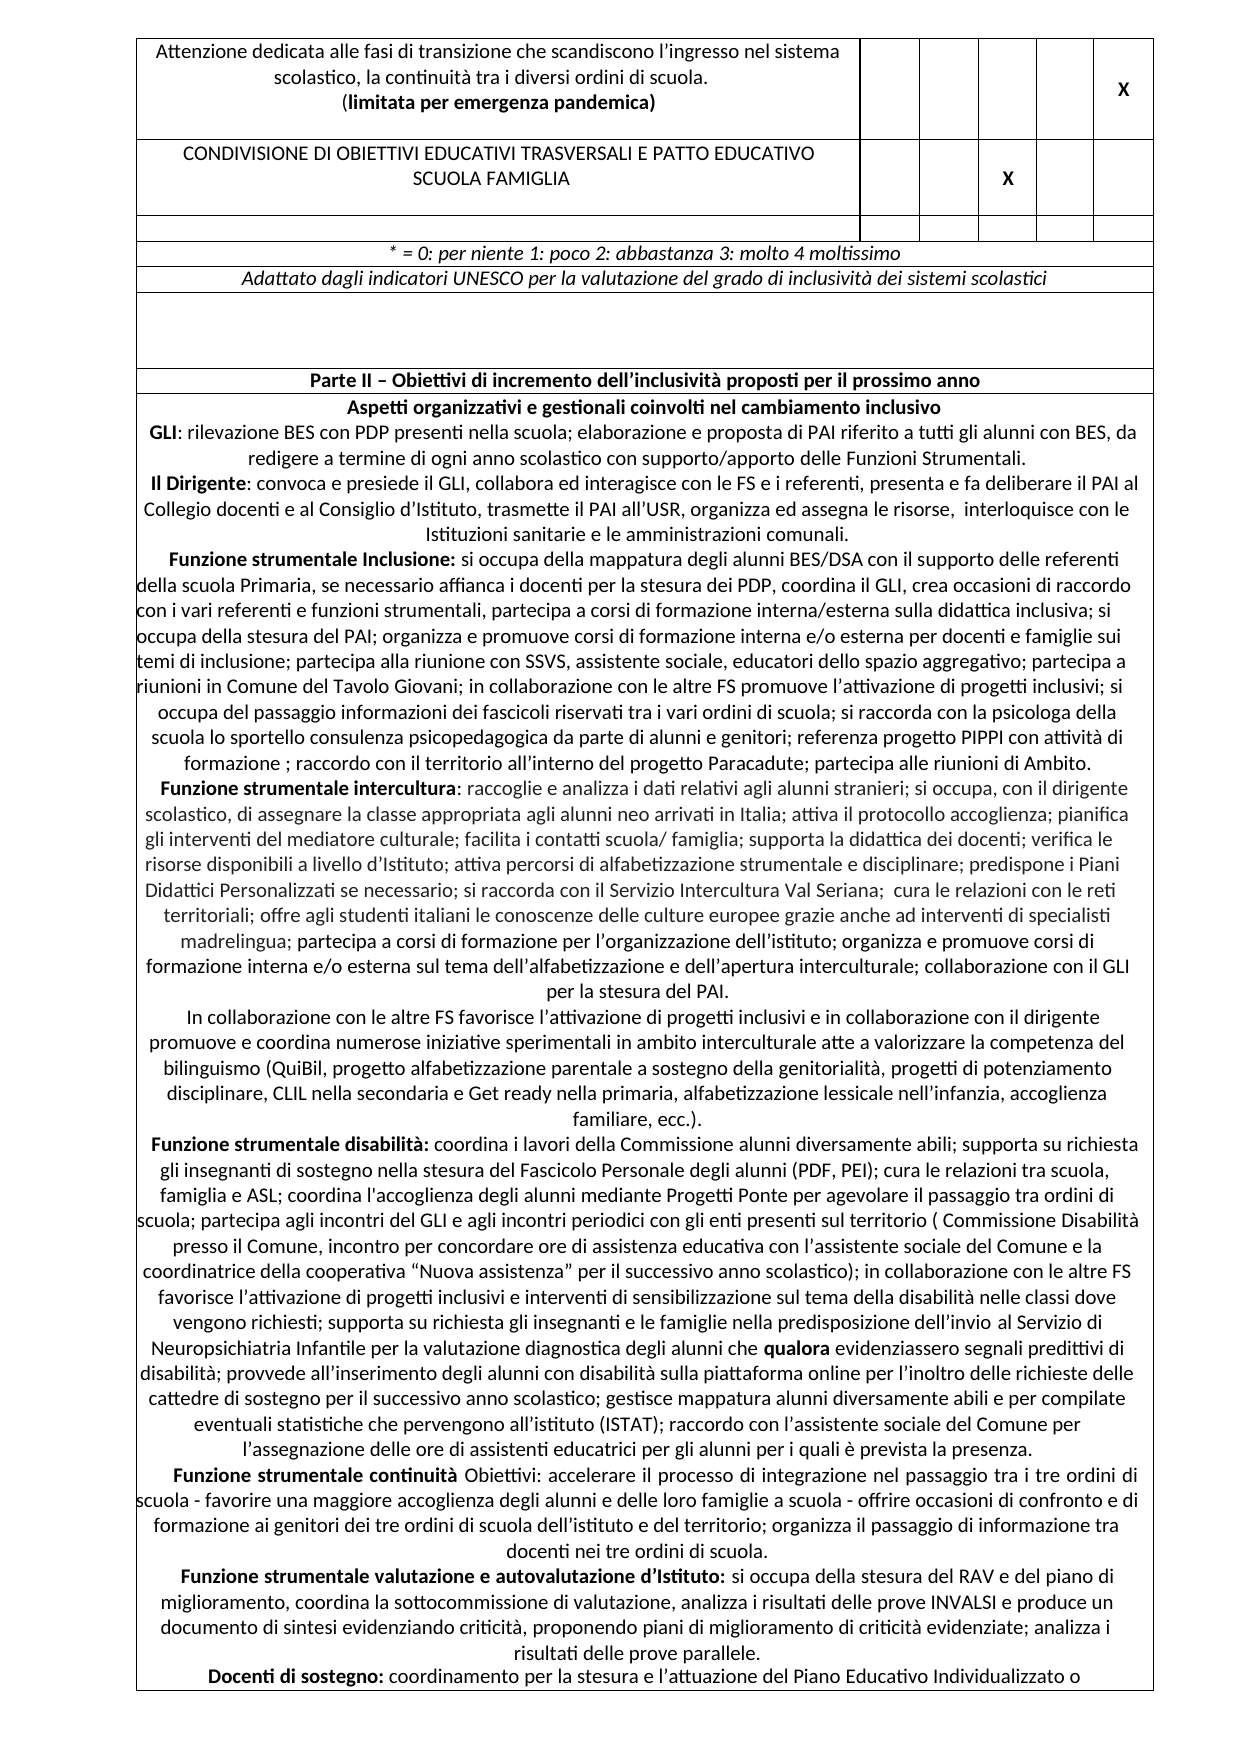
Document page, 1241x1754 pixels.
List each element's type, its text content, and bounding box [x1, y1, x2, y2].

table_cell [1094, 216, 1153, 241]
table_header [920, 39, 978, 139]
table_cell [861, 140, 919, 215]
table_header [1037, 39, 1093, 139]
table_cell [1037, 216, 1093, 241]
table_cell Parte II – Obiettivi di incremento dell’inclusività proposti per il prossimo anno [137, 369, 1153, 393]
table_cell [920, 140, 978, 215]
table_cell [1037, 140, 1093, 215]
table_header X [1094, 39, 1153, 139]
table_cell CONDIVISIONE DI OBIETTIVI EDUCATIVI TRASVERSALI E PATTO EDUCATIVO SCUOLA FAMIGLIA [137, 140, 859, 215]
table_cell * = 0: per niente 1: poco 2: abbastanza 3: molto 4 moltissimo [137, 242, 1153, 266]
table_header Attenzione dedicata alle fasi di transizione che scandiscono l’ingresso nel sistema scolastico, la continuità tra i diversi ordini di scuola. (limitata per emergenza pandemica) [137, 39, 859, 139]
table_cell Aspetti organizzativi e gestionali coinvolti nel cambiamento inclusivo GLI: rilevazione BES con PDP presenti nella scuola; elaborazione e proposta di PAI riferito a tutti gli alunni con BES, da redigere a termine di ogni anno scolastico con supporto/apporto delle Funzioni Strumentali. Il Dirigente: convoca e presiede il GLI, collabora ed interagisce con le FS e i referenti, presenta e fa deliberare il PAI al Collegio docenti e al Consiglio d’Istituto, trasmette il PAI all’USR, organizza ed assegna le risorse, interloquisce con le Istituzioni sanitarie e le amministrazioni comunali. Funzione strumentale Inclusione: si occupa della mappatura degli alunni BES/DSA con il supporto delle referenti della scuola Primaria, se necessario affianca i docenti per la stesura dei PDP, coordina il GLI, crea occasioni di raccordo con i vari referenti e funzioni strumentali, partecipa a corsi di formazione interna/esterna sulla didattica inclusiva; si occupa della stesura del PAI; organizza e promuove corsi di formazione interna e/o esterna per docenti e famiglie sui temi di inclusione; partecipa alla riunione con SSVS, assistente sociale, educatori dello spazio aggregativo; partecipa a riunioni in Comune del Tavolo Giovani; in collaborazione con le altre FS promuove l’attivazione di progetti inclusivi; si occupa del passaggio informazioni dei fascicoli riservati tra i vari ordini di scuola; si raccorda con la psicologa della scuola lo sportello consulenza psicopedagogica da parte di alunni e genitori; referenza progetto PIPPI con attività di formazione ; raccordo con il territorio all’interno del progetto Paracadute; partecipa alle riunioni di Ambito. Funzione strumentale intercultura: raccoglie e analizza i dati relativi agli alunni stranieri; si occupa, con il dirigente scolastico, di assegnare la classe appropriata agli alunni neo arrivati in Italia; attiva il protocollo accoglienza; pianifica gli interventi del mediatore culturale; facilita i contatti scuola/ famiglia; supporta la didattica dei docenti; verifica le risorse disponibili a livello d’Istituto; attiva percorsi di alfabetizzazione strumentale e disciplinare; predispone i Piani Didattici Personalizzati se necessario; si raccorda con il Servizio Intercultura Val Seriana; cura le relazioni con le reti territoriali; offre agli studenti italiani le conoscenze delle culture europee grazie anche ad interventi di specialisti madrelingua; partecipa a corsi di formazione per l’organizzazione dell’istituto; organizza e promuove corsi di formazione interna e/o esterna sul tema dell’alfabetizzazione e dell’apertura interculturale; collaborazione con il GLI per la stesura del PAI. In collaborazione con le altre FS favorisce l’attivazione di progetti inclusivi e in collaborazione con il dirigente promuove e coordina numerose iniziative sperimentali in ambito interculturale atte a valorizzare la competenza del bilinguismo (QuiBil, progetto alfabetizzazione parentale a sostegno della genitorialità, progetti di potenziamento disciplinare, CLIL nella secondaria e Get ready nella primaria, alfabetizzazione lessicale nell’infanzia, accoglienza familiare, ecc.). Funzione strumentale disabilità: coordina i lavori della Commissione alunni diversamente abili; supporta su richiesta gli insegnanti di sostegno nella stesura del Fascicolo Personale degli alunni (PDF, PEI); cura le relazioni tra scuola, famiglia e ASL; coordina l'accoglienza degli alunni mediante Progetti Ponte per agevolare il passaggio tra ordini di scuola; partecipa agli incontri del GLI e agli incontri periodici con gli enti presenti sul territorio ( Commissione Disabilità presso il Comune, incontro per concordare ore di assistenza educativa con l’assistente sociale del Comune e la coordinatrice della cooperativa “Nuova assistenza” per il successivo anno scolastico); in collaborazione con le altre FS favorisce l’attivazione di progetti inclusivi e interventi di sensibilizzazione sul tema della disabilità nelle classi dove vengono richiesti; supporta su richiesta gli insegnanti e le famiglie nella predisposizione dell’invio al Servizio di Neuropsichiatria Infantile per la valutazione diagnostica degli alunni che qualora evidenziassero segnali predittivi di disabilità; provvede all’inserimento degli alunni con disabilità sulla piattaforma online per l’inoltro delle richieste delle cattedre di sostegno per il successivo anno scolastico; gestisce mappatura alunni diversamente abili e per compilate eventuali statistiche che pervengono all’istituto (ISTAT); raccordo con l’assistente sociale del Comune per l’assegnazione delle ore di assistenti educatrici per gli alunni per i quali è prevista la presenza. Funzione strumentale continuità Obiettivi: accelerare il processo di integrazione nel passaggio tra i tre ordini di scuola - favorire una maggiore accoglienza degli alunni e delle loro famiglie a scuola - offrire occasioni di confronto e di formazione ai genitori dei tre ordini di scuola dell’istituto e del territorio; organizza il passaggio di informazione tra docenti nei tre ordini di scuola. Funzione strumentale valutazione e autovalutazione d’Istituto: si occupa della stesura del RAV e del piano di miglioramento, coordina la sottocommissione di valutazione, analizza i risultati delle prove INVALSI e produce un documento di sintesi evidenziando criticità, proponendo piani di miglioramento di criticità evidenziate; analizza i risultati delle prove parallele. Docenti di sostegno: coordinamento per la stesura e l’attuazione del Piano Educativo Individualizzato o [137, 394, 1153, 1690]
table_cell [1094, 140, 1153, 215]
table_header [979, 39, 1036, 139]
table_cell [137, 216, 859, 241]
table_cell [137, 293, 1153, 368]
table_cell [979, 216, 1036, 241]
table_cell Adattato dagli indicatori UNESCO per la valutazione del grado di inclusività dei sistemi scolastici [137, 267, 1153, 292]
table_cell [861, 216, 919, 241]
table_cell [920, 216, 978, 241]
table_header [861, 39, 919, 139]
table_cell X [979, 140, 1036, 215]
